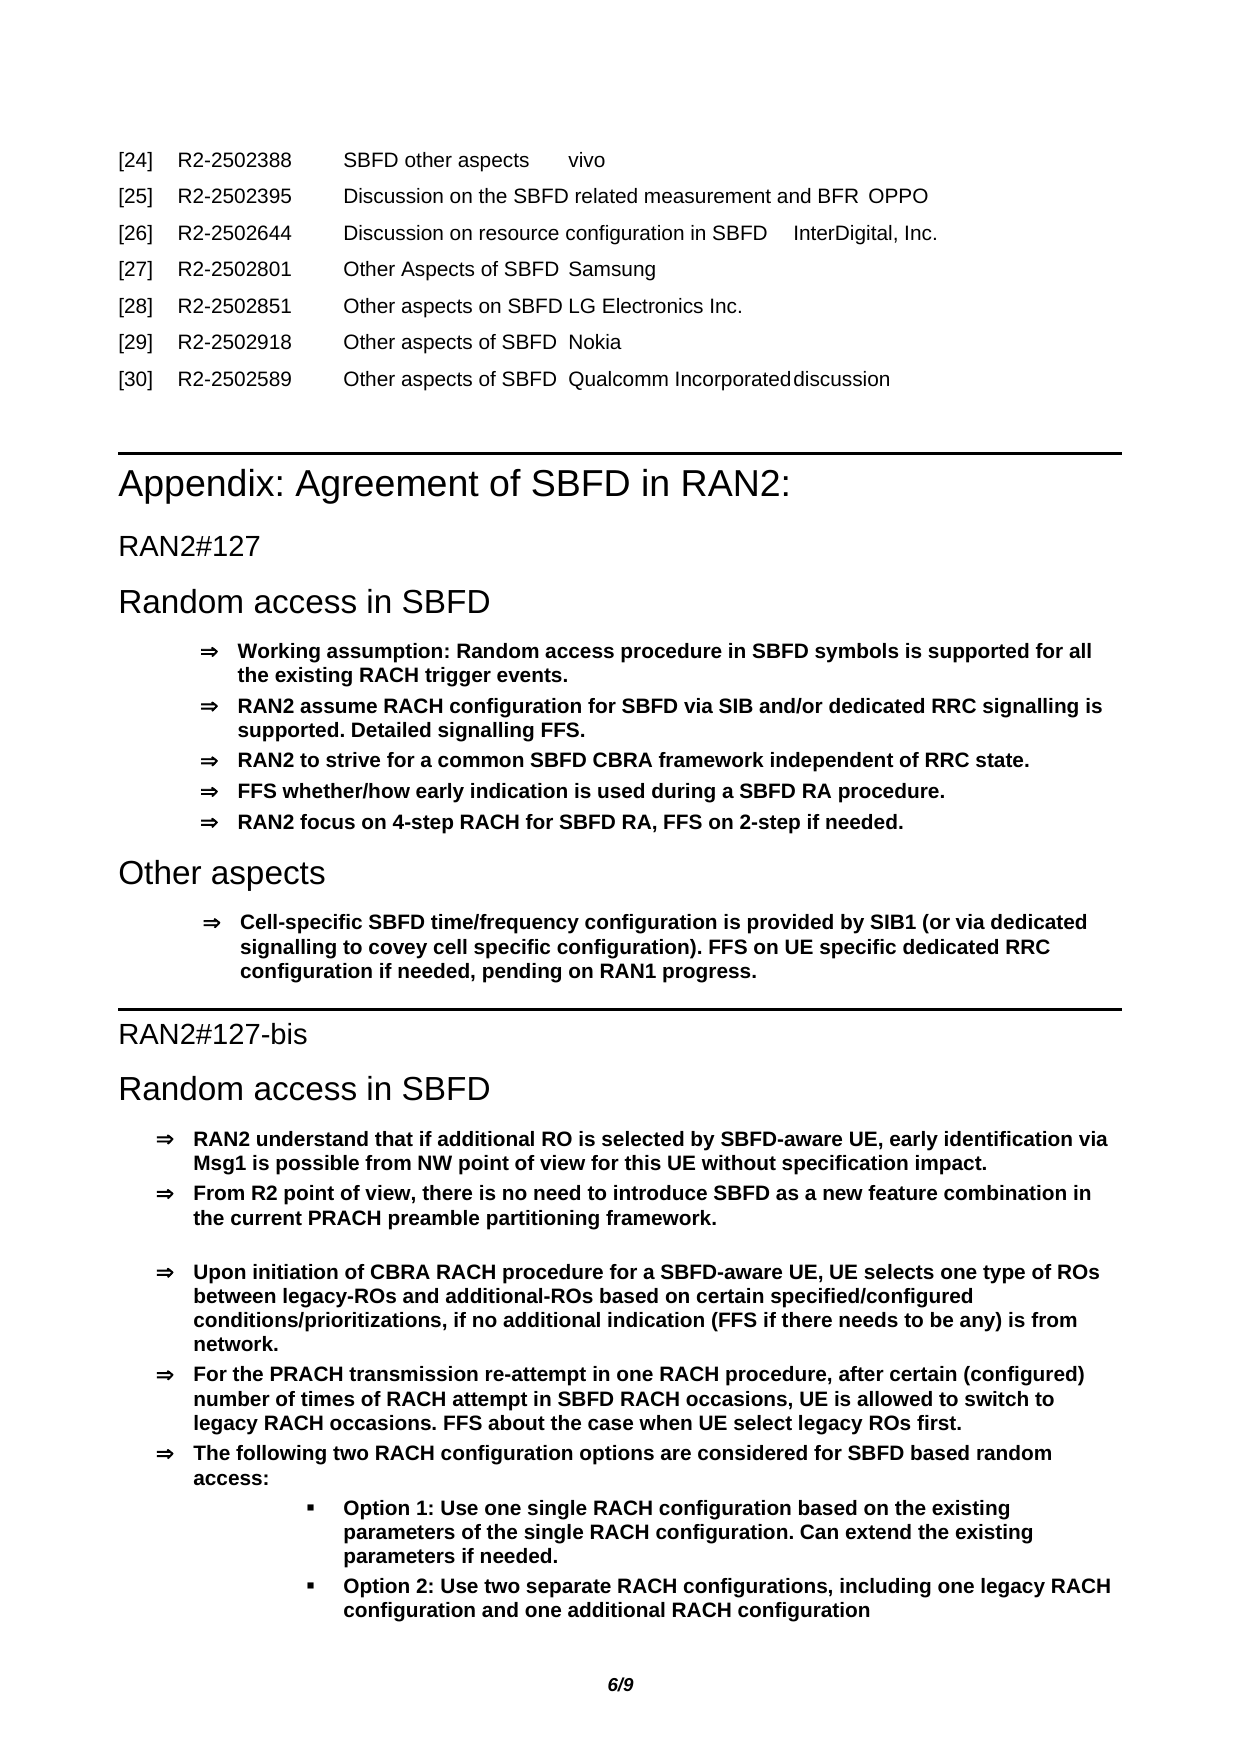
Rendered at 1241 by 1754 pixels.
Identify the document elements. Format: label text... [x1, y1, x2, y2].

list RAN2 focus on 4-step RACH for SBFD RA, FFS on 2-step if needed. [200, 810, 1122, 834]
list Cell-specific SBFD time/frequency configuration is provided by SIB1 (or via dedicated signalling to covey cell specific configuration). FFS on UE specific dedicated RRC configuration if needed, pending on RAN1 progress. [202, 910, 1122, 982]
text R2-2502801 Other Aspects of SBFD Samsung [118, 257, 1122, 281]
text R2-2502851 Other aspects on SBFD LG Electronics Inc. [118, 293, 1122, 317]
list Upon initiation of CBRA RACH procedure for a SBFD-aware UE, UE selects one type of ROs between legacy-ROs and additional-ROs based on certain specified/configured conditions/prioritizations, if no additional indication (FFS if there needs to be any) is from network. [156, 1260, 1122, 1356]
text R2-2502395 Discussion on the SBFD related measurement and BFR OPPO [118, 184, 1122, 208]
list Option 2: Use two separate RACH configurations, including one legacy RACH configuration and one additional RACH configuration [306, 1574, 1122, 1622]
list FFS whether/how early indication is used during a SBFD RA procedure. [200, 779, 1122, 803]
list RAN2 to strive for a common SBFD CBRA framework independent of RRC state. [200, 748, 1122, 773]
text R2-2502644 Discussion on resource configuration in SBFD InterDigital, Inc. [118, 221, 1122, 244]
subtitle Random access in SBFD [118, 582, 1122, 620]
subtitle Other aspects [118, 853, 1122, 891]
list Working assumption: Random access procedure in SBFD symbols is supported for all the existing RACH trigger events. [200, 639, 1122, 687]
text R2-2502388 SBFD other aspects vivo [118, 148, 1122, 172]
subtitle RAN2#127-bis [118, 1011, 1122, 1050]
list The following two RACH configuration options are considered for SBFD based random access: [156, 1441, 1122, 1489]
text R2-2502918 Other aspects of SBFD Nokia [118, 330, 1122, 354]
list Option 1: Use one single RACH configuration based on the existing parameters of the single RACH configuration. Can extend the existing parameters if needed. [306, 1496, 1122, 1568]
list For the PRACH transmission re-attempt in one RACH procedure, after certain (configured) number of times of RACH attempt in SBFD RACH occasions, UE is allowed to switch to legacy RACH occasions. FFS about the case when UE select legacy ROs first. [156, 1362, 1122, 1435]
list RAN2 assume RACH configuration for SBFD via SIB and/or dedicated RRC signalling is supported. Detailed signalling FFS. [200, 693, 1122, 742]
list RAN2 understand that if additional RO is selected by SBFD-aware UE, early identification via Msg1 is possible from NW point of view for this UE without specification impact. [156, 1126, 1122, 1175]
subtitle Appendix: Agreement of SBFD in RAN2: [118, 455, 1122, 504]
list From R2 point of view, there is no need to introduce SBFD as a new feature combination in the current PRACH preamble partitioning framework. [156, 1181, 1122, 1229]
subtitle RAN2#127 [118, 520, 1122, 563]
text R2-2502589 Other aspects of SBFD Qualcomm Incorporated discussion [118, 366, 1122, 390]
subtitle Random access in SBFD [118, 1069, 1122, 1108]
